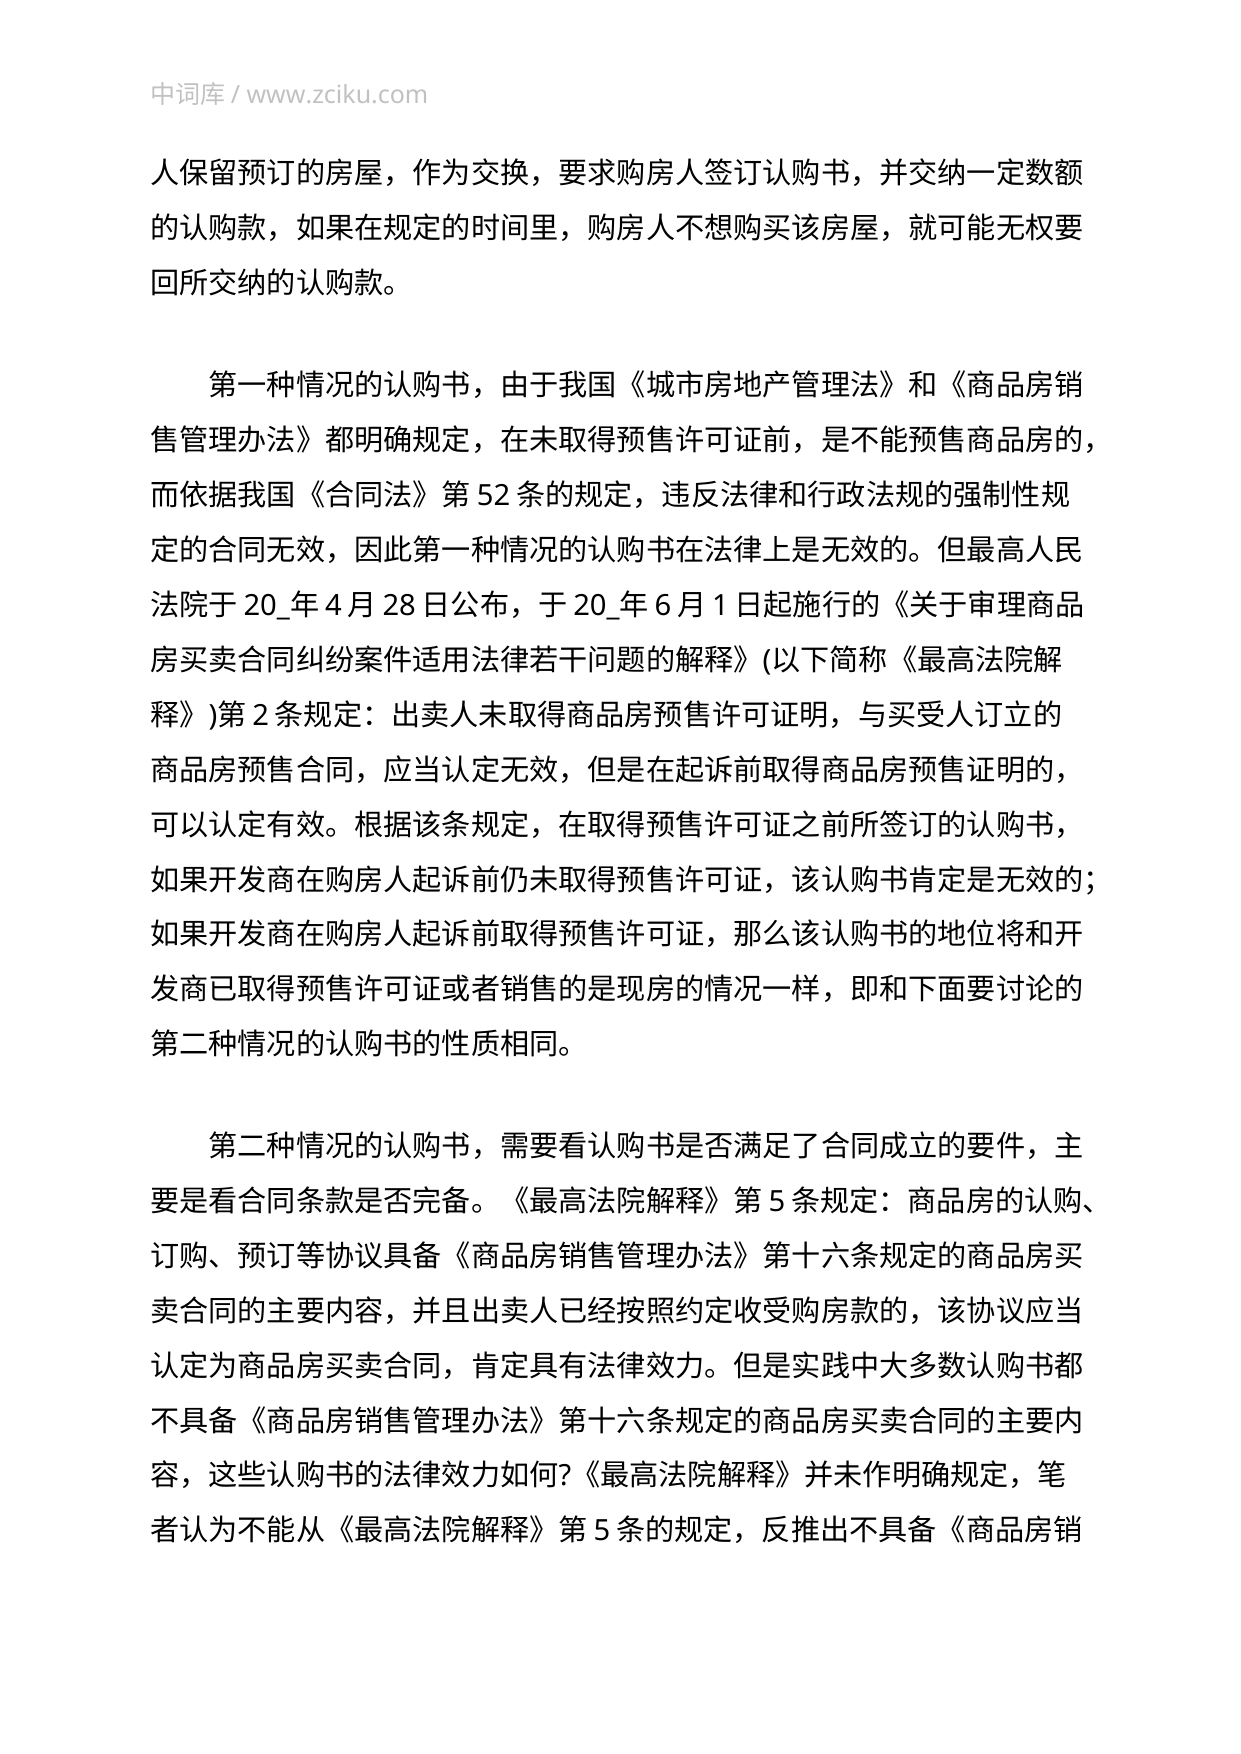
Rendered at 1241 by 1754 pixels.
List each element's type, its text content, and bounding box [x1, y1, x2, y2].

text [150, 150, 1090, 302]
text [150, 1122, 1090, 1549]
text 第一种情况的认购书，由于我国《城市房地产管理法》和《商品房销售管理办法》都明确规定，在未取得预售许可证前，是不能预售商品房的，而依据我国《合同法》第52条的规定，违反法律和行政法规的强制性规定的合同无效，因此第一种情况的认购书在法律上是无效的。但最高人民法院于20_年4月28日公布，于20_年6月1日起施行的《关于审理商品房买卖合同纠纷案件适用法律若干问题的解释》(以下简称《最高法院解释》)第2条规定：出卖人未取得商品房预售许可证明，与买受人订立的商品房预售合同，应当认定无效，但是在起诉前取得商品房预售证明的，可以认定有效。根据该条规定，在取得预售许可证之前所签订的认购书，如果开发商在购房人起诉前仍未取得预售许可证，该认购书肯定是无效的；如果开发商在购房人起诉前取得预售许可证，那么该认购书的地位将和开发商已取得预售许可证或者销售的是现房的情况一样，即和下面要讨论的第二种情况的认购书的性质相同。 [150, 362, 1090, 1063]
